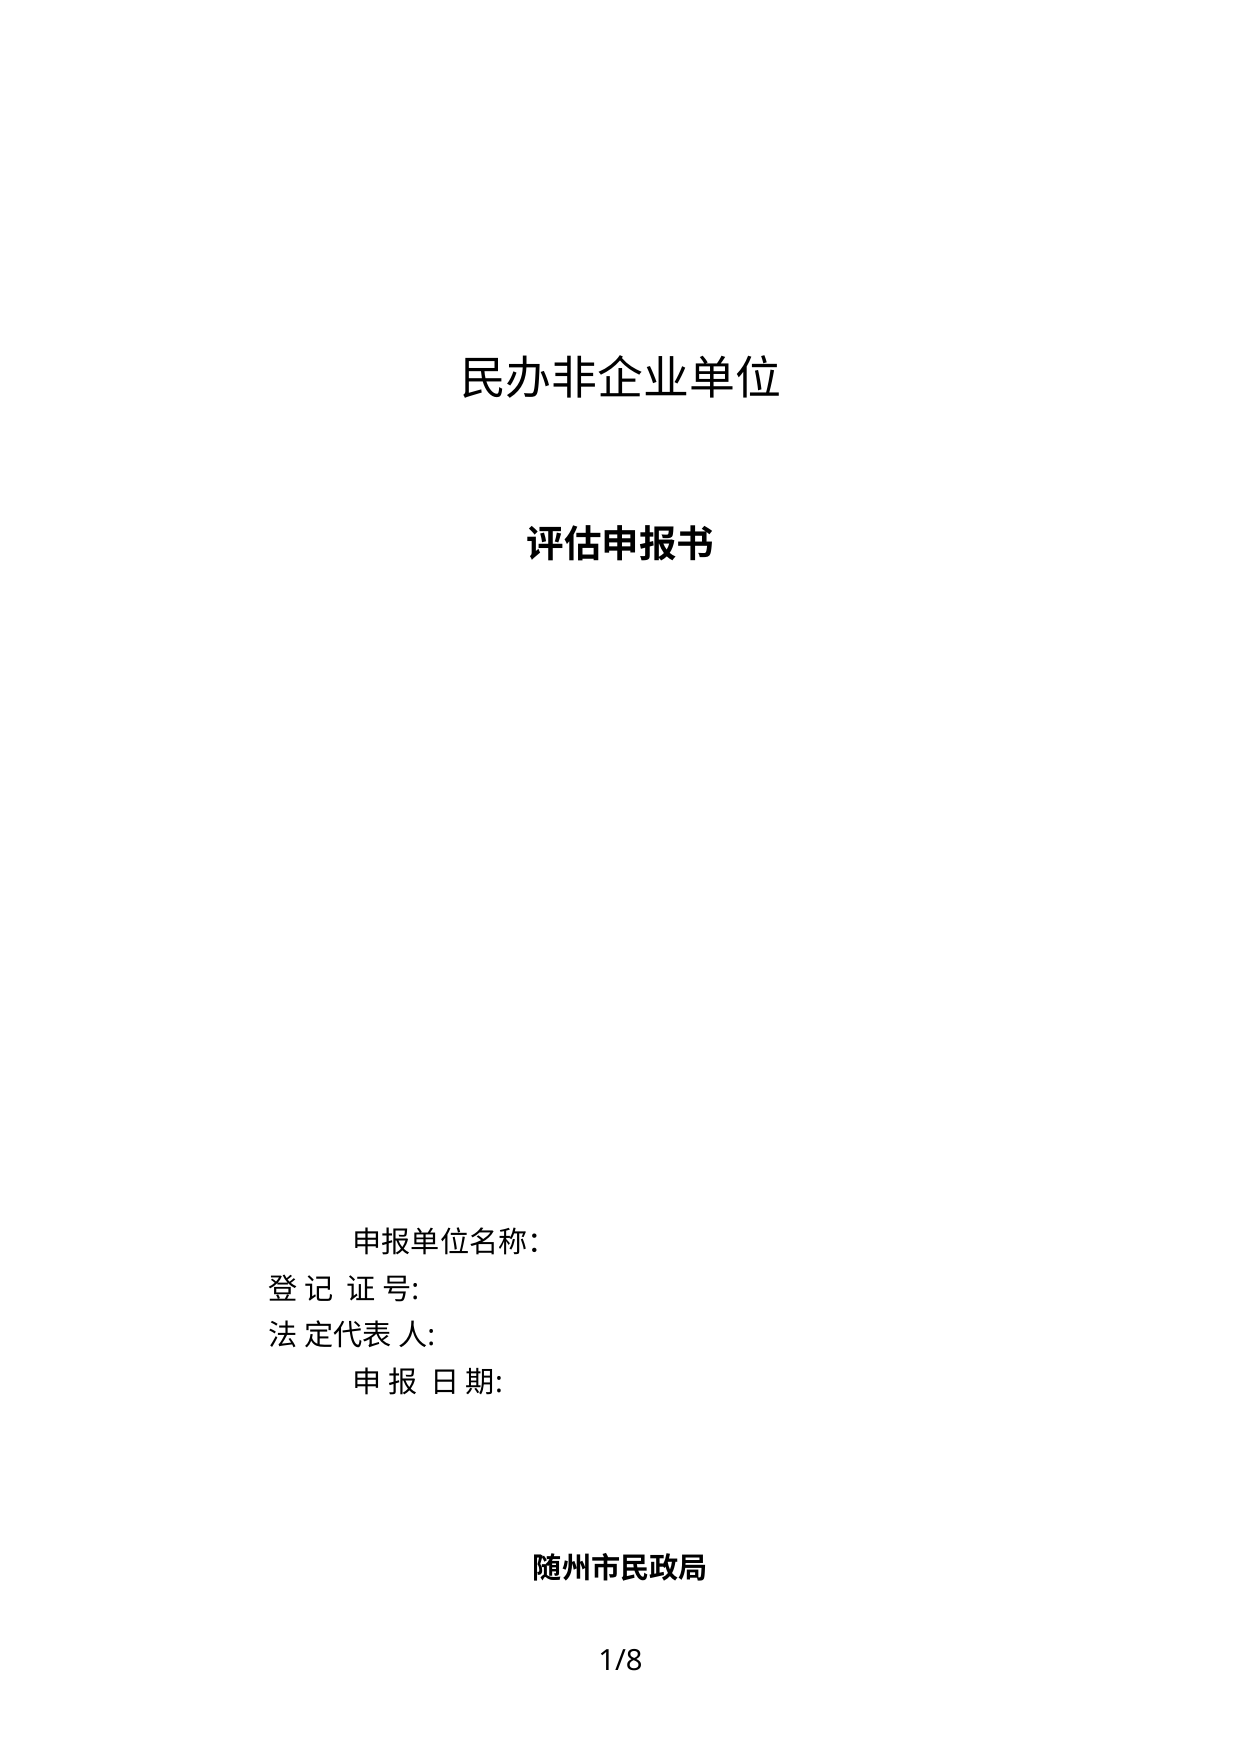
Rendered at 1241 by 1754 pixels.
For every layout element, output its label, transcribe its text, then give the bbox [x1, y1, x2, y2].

text 法 定代表 人: [177, 1312, 1063, 1354]
text 评估申报书 [177, 513, 1063, 568]
text 登 记 证 号: [177, 1265, 1063, 1308]
text 申报单位名称： [177, 1219, 1063, 1261]
text 随州市民政局 [177, 1544, 1063, 1587]
text 民办非企业单位 [177, 342, 1063, 408]
text 申 报 日 期: [177, 1358, 1063, 1401]
